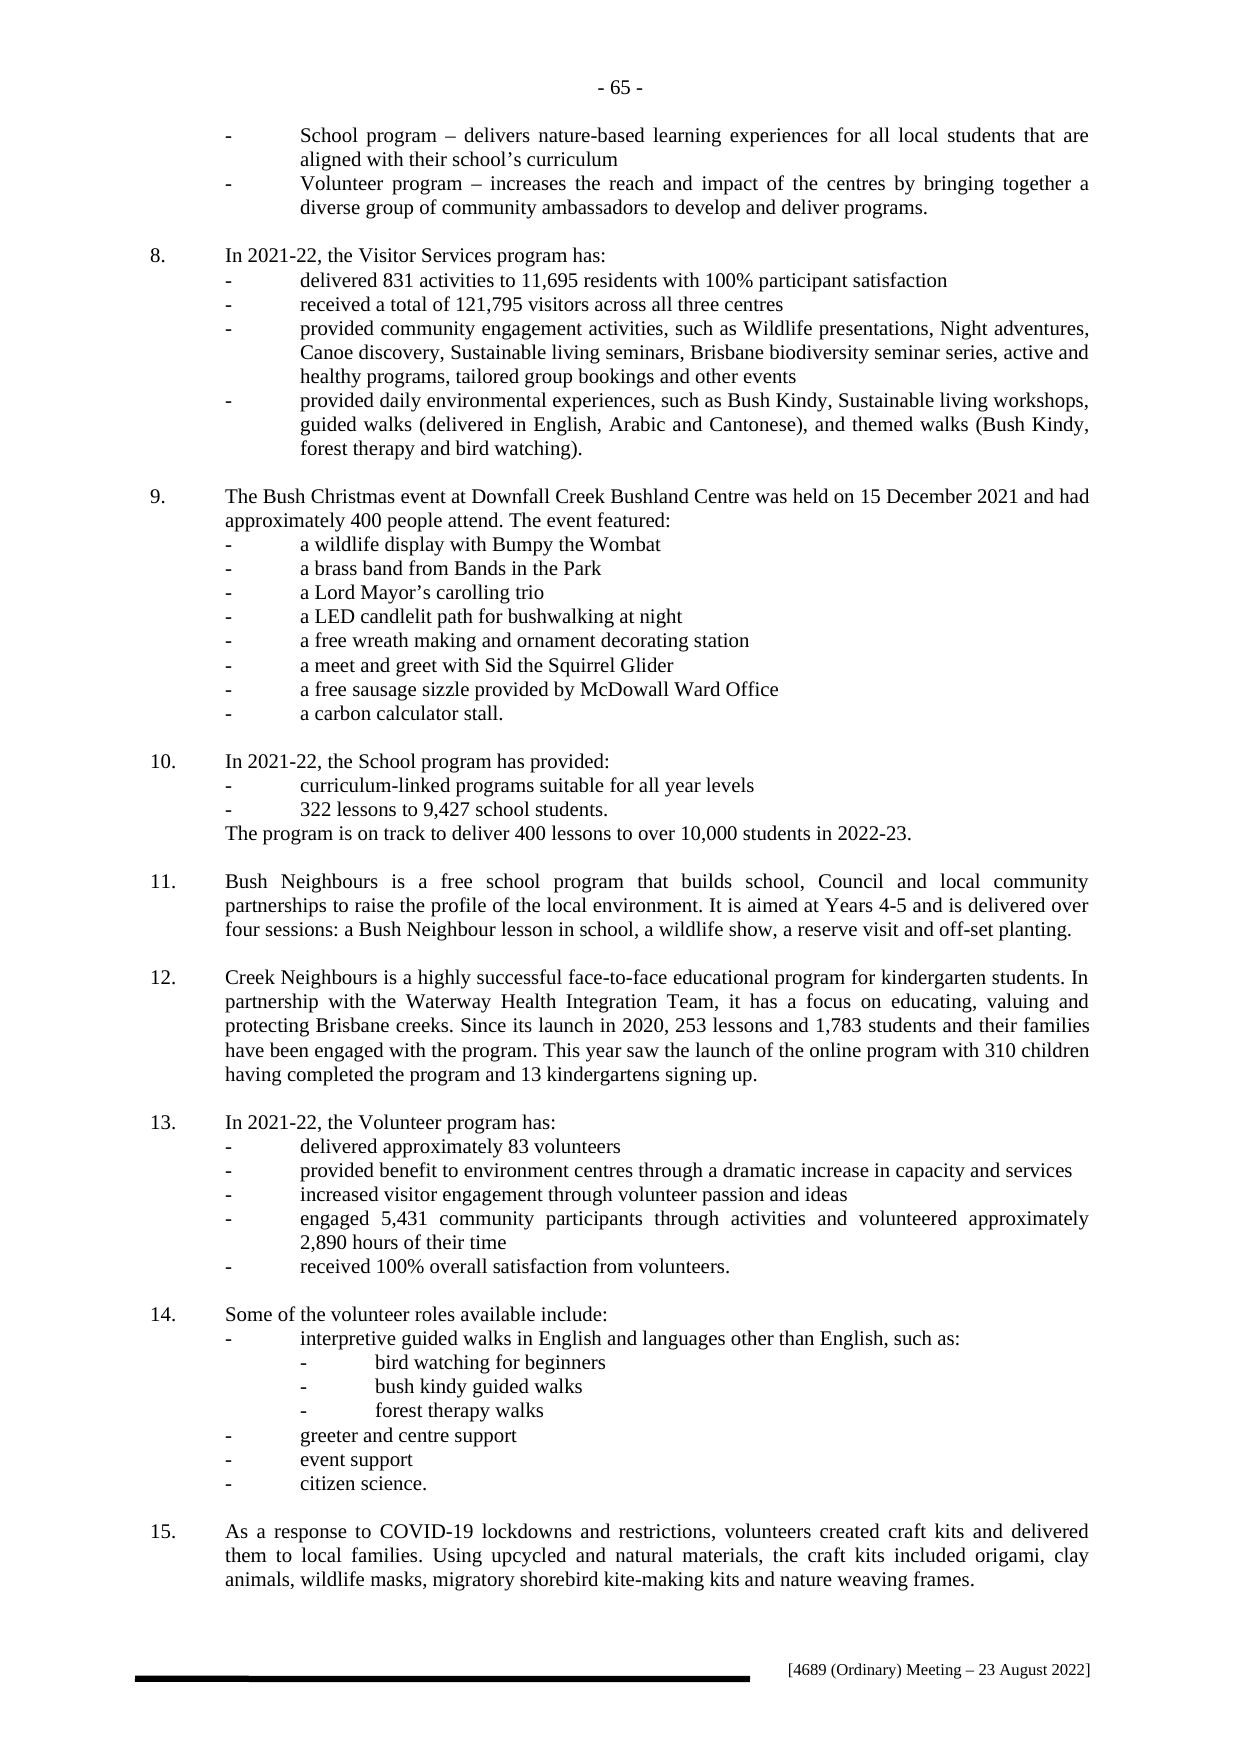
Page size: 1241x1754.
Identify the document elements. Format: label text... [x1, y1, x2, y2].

text 14. Some of the volunteer roles available include: [150, 1302, 1090, 1326]
text - Volunteer program – increases the reach and impact of the centres by bringing together a diverse group of community ambassadors to develop and deliver programs. [225, 171, 1090, 219]
text - 322 lessons to 9,427 school students. [225, 797, 1090, 821]
text - bush kindy guided walks [225, 1374, 1090, 1398]
text - bird watching for beginners [225, 1350, 1090, 1374]
text - engaged 5,431 community participants through activities and volunteered approximately 2,890 hours of their time [225, 1206, 1090, 1254]
text - delivered approximately 83 volunteers [225, 1134, 1090, 1158]
text 8. In 2021-22, the Visitor Services program has: [150, 243, 1090, 267]
text - forest therapy walks [225, 1398, 1090, 1422]
text - a wildlife display with Bumpy the Wombat [225, 532, 1090, 556]
text - a free sausage sizzle provided by McDowall Ward Office [225, 677, 1090, 701]
text 13. In 2021-22, the Volunteer program has: [150, 1110, 1090, 1134]
text - interpretive guided walks in English and languages other than English, such as: [150, 1326, 1090, 1350]
text 10. In 2021-22, the School program has provided: [150, 749, 1090, 773]
text - a free wreath making and ornament decorating station [225, 628, 1090, 652]
text 11. Bush Neighbours is a free school program that builds school, Council and local community partnerships to raise the profile of the local environment. It is aimed at Years 4-5 and is delivered over four sessions: a Bush Neighbour lesson in school, a wildlife show, a reserve visit and off-set planting. [150, 869, 1090, 941]
text - provided community engagement activities, such as Wildlife presentations, Night adventures, Canoe discovery, Sustainable living seminars, Brisbane biodiversity seminar series, active and healthy programs, tailored group bookings and other events [225, 316, 1090, 388]
text - provided benefit to environment centres through a dramatic increase in capacity and services [225, 1158, 1090, 1182]
text - citizen science. [150, 1471, 1090, 1495]
text - a LED candlelit path for bushwalking at night [225, 604, 1090, 628]
text 12. Creek Neighbours is a highly successful face-to-face educational program for kindergarten students. In partnership with the Waterway Health Integration Team, it has a focus on educating, valuing and protecting Brisbane creeks. Since its launch in 2020, 253 lessons and 1,783 students and their families have been engaged with the program. This year saw the launch of the online program with 310 children having completed the program and 13 kindergartens signing up. [150, 965, 1090, 1086]
text - event support [150, 1447, 1090, 1471]
text - a meet and greet with Sid the Squirrel Glider [225, 652, 1090, 677]
text - School program – delivers nature-based learning experiences for all local students that are aligned with their school’s curriculum [225, 123, 1090, 171]
text - curriculum-linked programs suitable for all year levels [225, 773, 1090, 797]
text - increased visitor engagement through volunteer passion and ideas [225, 1182, 1090, 1206]
text - a carbon calculator stall. [225, 701, 1090, 725]
text - delivered 831 activities to 11,695 residents with 100% participant satisfaction [225, 267, 1090, 292]
text - received 100% overall satisfaction from volunteers. [150, 1254, 1090, 1278]
text The program is on track to deliver 400 lessons to over 10,000 students in 2022-23. [225, 821, 1090, 845]
text 15. As a response to COVID-19 lockdowns and restrictions, volunteers created craft kits and delivered them to local families. Using upcycled and natural materials, the craft kits included origami, clay animals, wildlife masks, migratory shorebird kite-making kits and nature weaving frames. [150, 1519, 1090, 1591]
text - provided daily environmental experiences, such as Bush Kindy, Sustainable living workshops, guided walks (delivered in English, Arabic and Cantonese), and themed walks (Bush Kindy, forest therapy and bird watching). [225, 388, 1090, 460]
text - received a total of 121,795 visitors across all three centres [225, 292, 1090, 316]
text - a brass band from Bands in the Park [225, 556, 1090, 580]
text 9. The Bush Christmas event at Downfall Creek Bushland Centre was held on 15 December 2021 and had approximately 400 people attend. The event featured: [150, 484, 1090, 532]
text - a Lord Mayor’s carolling trio [225, 580, 1090, 604]
text - greeter and centre support [150, 1422, 1090, 1447]
